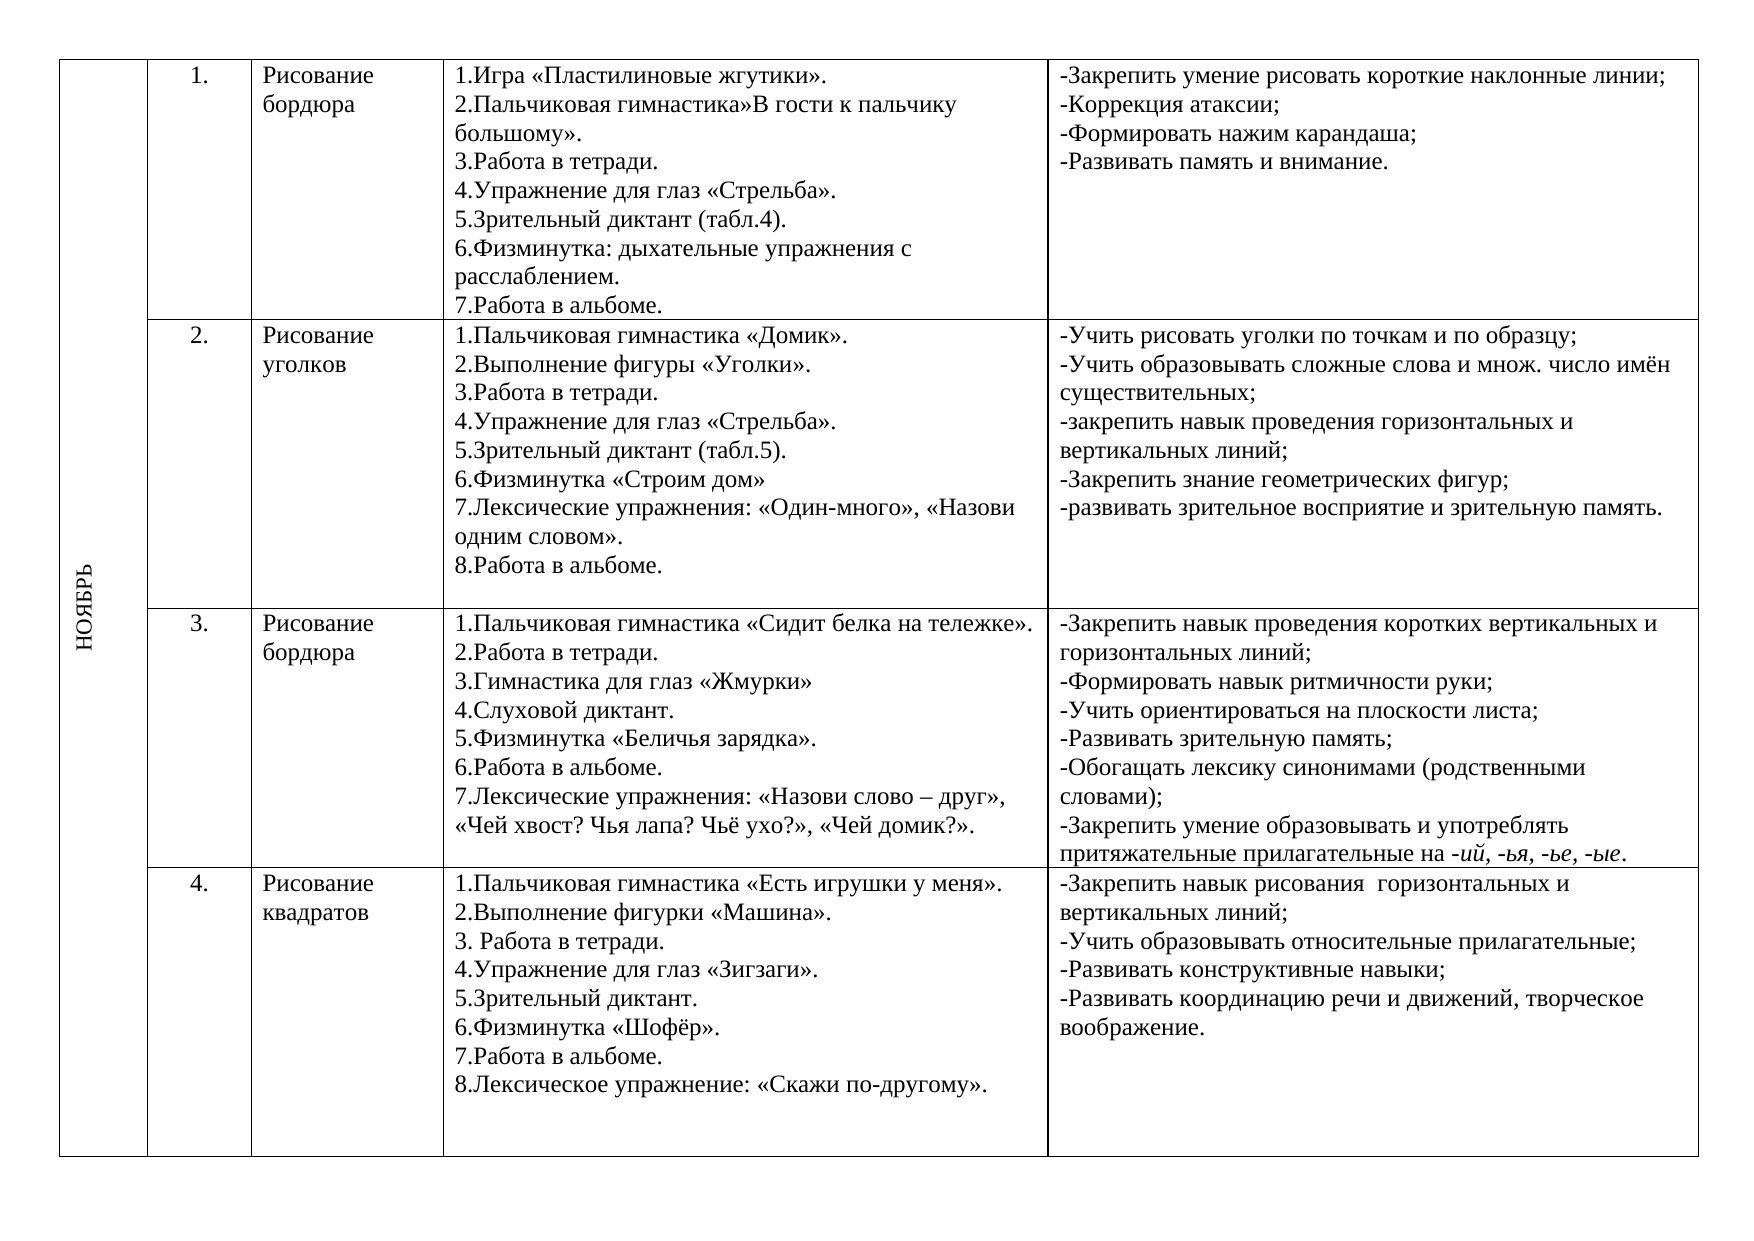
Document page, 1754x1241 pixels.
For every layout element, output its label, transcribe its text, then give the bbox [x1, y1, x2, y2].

table_cell Рисование квадратов [252, 868, 443, 1156]
table_cell 2. [148, 320, 251, 607]
table_cell 1.Пальчиковая гимнастика «Домик». 2.Выполнение фигуры «Уголки». 3.Работа в тетради. 4.Упражнение для глаз «Стрельба». 5.Зрительный диктант (табл.5). 6.Физминутка «Строим дом» 7.Лексические упражнения: «Один-много», «Назови одним словом». 8.Работа в альбоме. [444, 320, 1047, 607]
table_cell 3. [148, 609, 251, 867]
table_cell -Закрепить навык рисования горизонтальных и вертикальных линий; -Учить образовывать относительные прилагательные; -Развивать конструктивные навыки; -Развивать координацию речи и движений, творческое воображение. [1049, 868, 1698, 1156]
table_cell -Закрепить навык проведения коротких вертикальных и горизонтальных линий; -Формировать навык ритмичности руки; -Учить ориентироваться на плоскости листа; -Развивать зрительную память; -Обогащать лексику синонимами (родственными словами); -Закрепить умение образовывать и употреблять притяжательные прилагательные на -ий, -ья, -ье, -ые. [1049, 609, 1698, 867]
table_cell НОЯБРЬ [60, 60, 147, 1156]
table_cell Рисование бордюра [252, 609, 443, 867]
table_cell -Учить рисовать уголки по точкам и по образцу; -Учить образовывать сложные слова и множ. число имён существительных; -закрепить навык проведения горизонтальных и вертикальных линий; -Закрепить знание геометрических фигур; -развивать зрительное восприятие и зрительную память. [1049, 320, 1698, 607]
table_cell 4. [148, 868, 251, 1156]
table_cell 1.Пальчиковая гимнастика «Есть игрушки у меня». 2.Выполнение фигурки «Машина». 3. Работа в тетради. 4.Упражнение для глаз «Зигзаги». 5.Зрительный диктант. 6.Физминутка «Шофёр». 7.Работа в альбоме. 8.Лексическое упражнение: «Скажи по-другому». [444, 868, 1047, 1156]
table_cell -Закрепить умение рисовать короткие наклонные линии; -Коррекция атаксии; -Формировать нажим карандаша; -Развивать память и внимание. [1049, 60, 1698, 319]
table_cell 1.Игра «Пластилиновые жгутики». 2.Пальчиковая гимнастика»В гости к пальчику большому». 3.Работа в тетради. 4.Упражнение для глаз «Стрельба». 5.Зрительный диктант (табл.4). 6.Физминутка: дыхательные упражнения с расслаблением. 7.Работа в альбоме. [444, 60, 1047, 319]
table_cell 1.Пальчиковая гимнастика «Сидит белка на тележке». 2.Работа в тетради. 3.Гимнастика для глаз «Жмурки» 4.Слуховой диктант. 5.Физминутка «Беличья зарядка». 6.Работа в альбоме. 7.Лексические упражнения: «Назови слово – друг», «Чей хвост? Чья лапа? Чьё ухо?», «Чей домик?». [444, 609, 1047, 867]
table_cell Рисование уголков [252, 320, 443, 607]
table_cell 1. [148, 60, 251, 319]
table_cell Рисование бордюра [252, 60, 443, 319]
